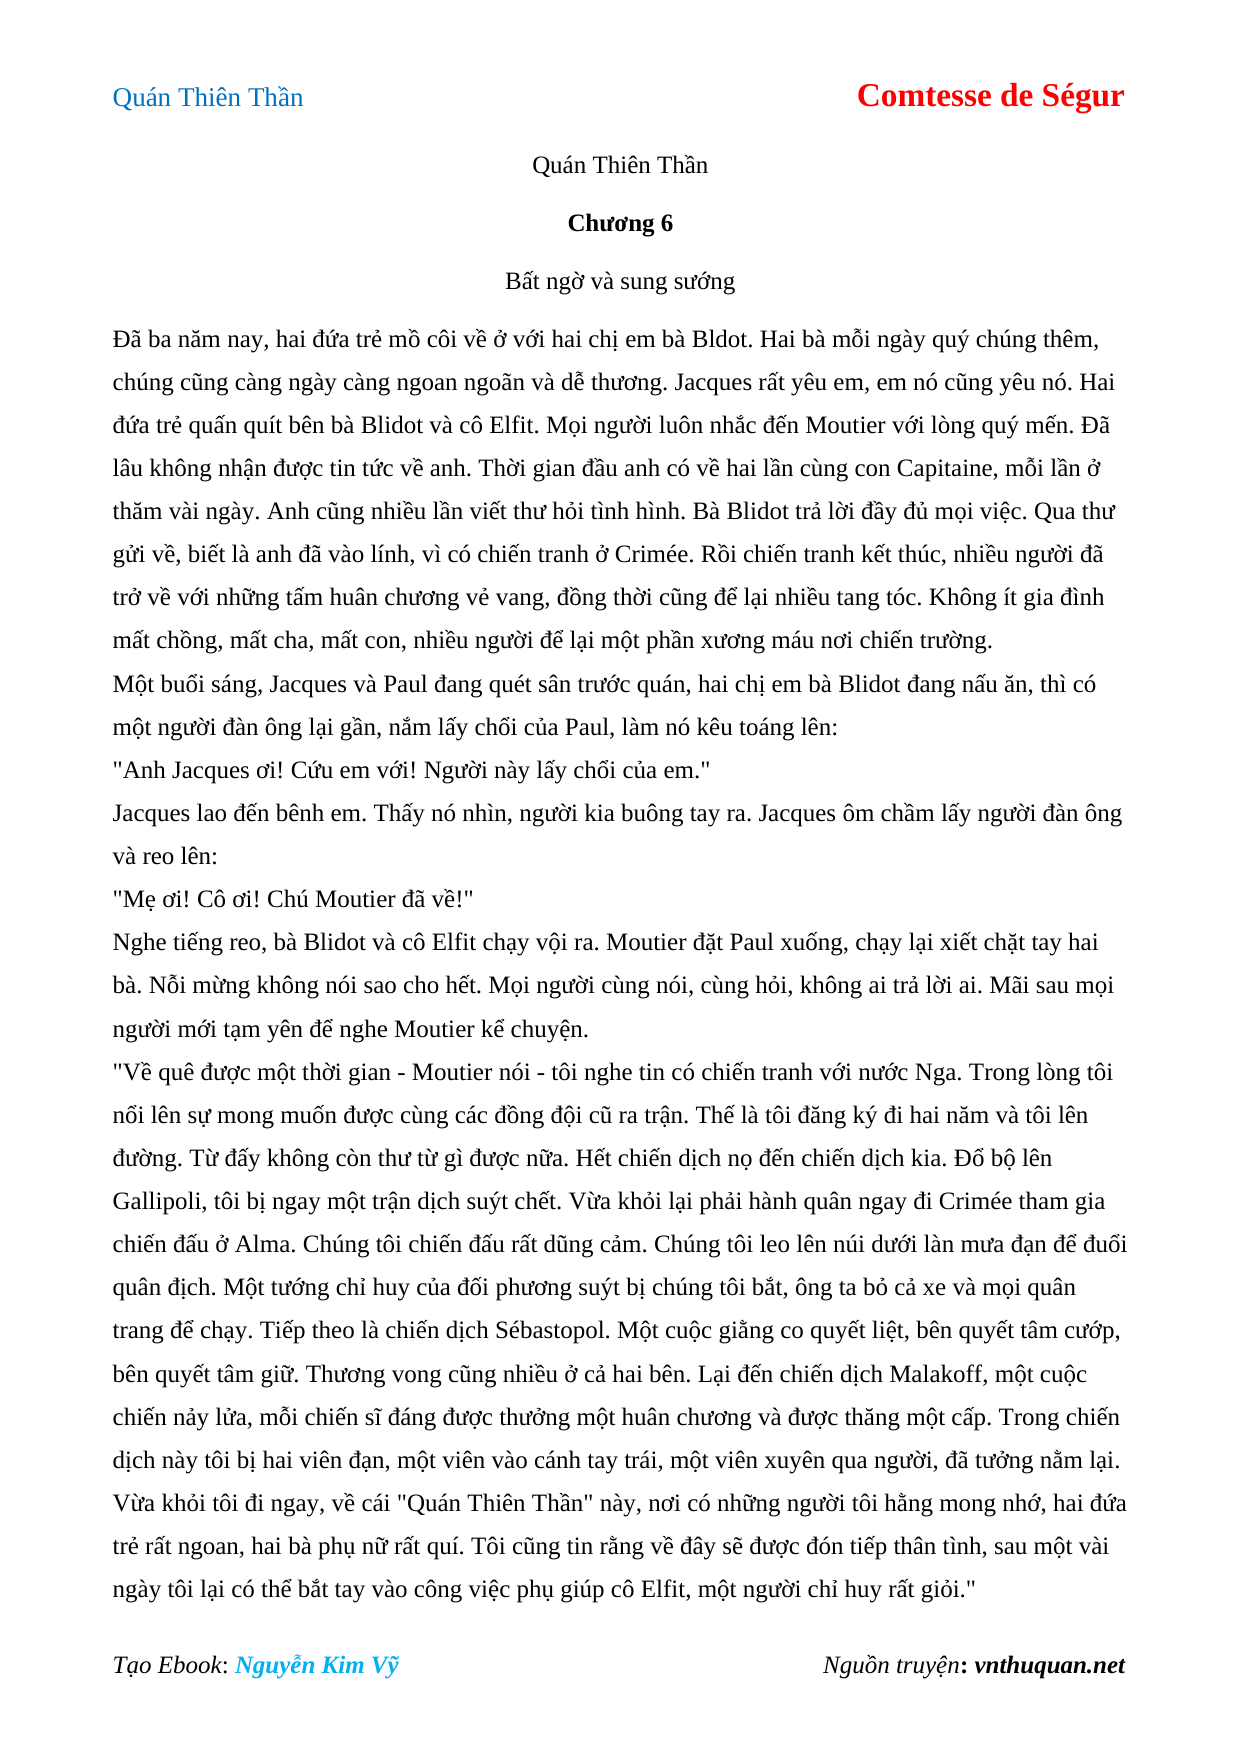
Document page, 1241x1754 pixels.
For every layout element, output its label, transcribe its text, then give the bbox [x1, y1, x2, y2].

text Bất ngờ và sung sướng [112, 266, 1128, 294]
text Chương 6 [112, 208, 1128, 237]
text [112, 324, 1128, 1603]
text Quán Thiên Thần [112, 150, 1128, 179]
